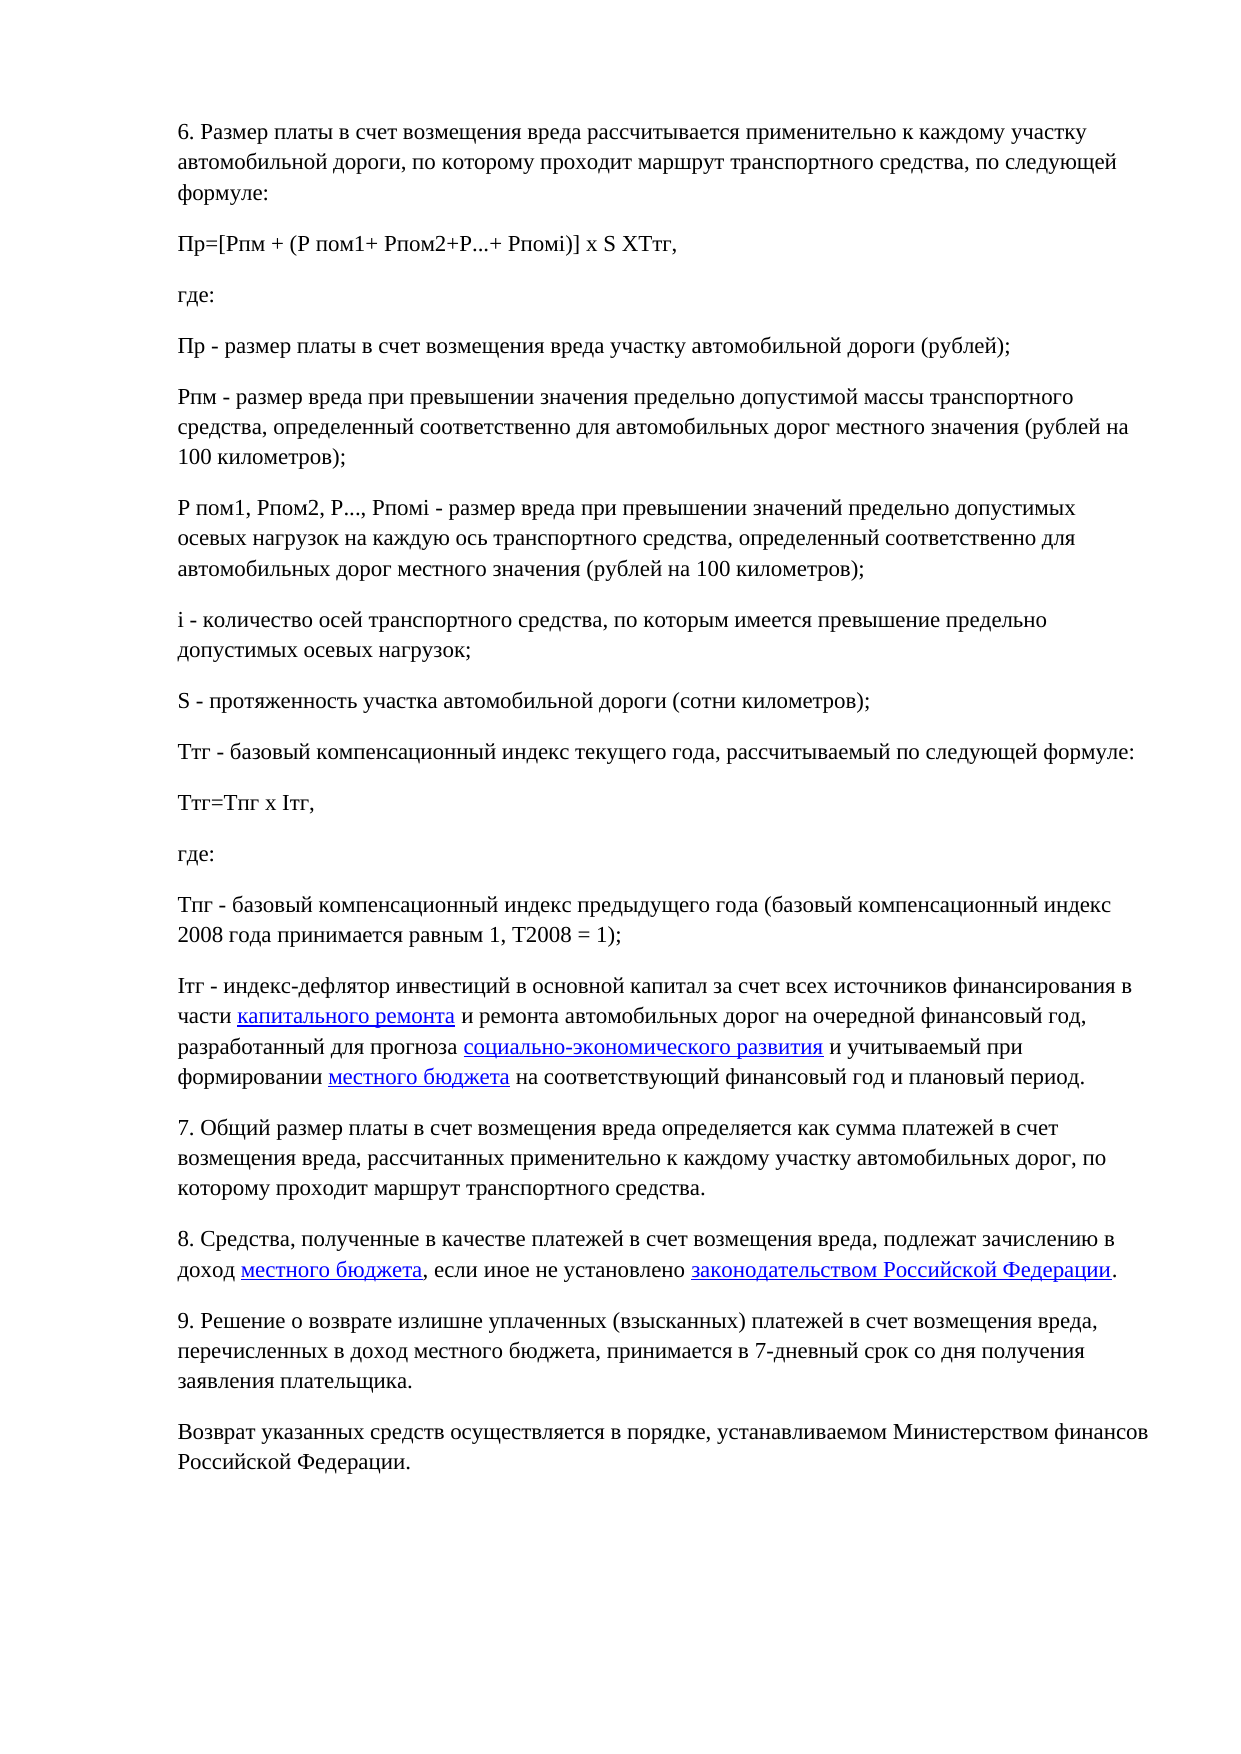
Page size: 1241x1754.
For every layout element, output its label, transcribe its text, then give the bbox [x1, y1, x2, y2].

text 6. Размер платы в счет возмещения вреда рассчитывается применительно к каждому участку автомобильной дороги, по которому проходит маршрут транспортного средства, по следующей формуле: [177, 118, 1152, 205]
text S - протяженность участка автомобильной дороги (сотни километров); [177, 687, 1152, 713]
text 8. Средства, полученные в качестве платежей в счет возмещения вреда, подлежат зачислению в доход местного бюджета, если иное не установлено законодательством Российской Федерации. [177, 1225, 1152, 1282]
text где: [177, 281, 1152, 307]
text 9. Решение о возврате излишне уплаченных (взысканных) платежей в счет возмещения вреда, перечисленных в доход местного бюджета, принимается в 7-дневный срок со дня получения заявления плательщика. [177, 1307, 1152, 1393]
text Пр=[Рпм + (Р пом1+ Рпом2+Р...+ Рпомi)] x S XТтг, [177, 229, 1152, 256]
text Рпм - размер вреда при превышении значения предельно допустимой массы транспортного средства, определенный соответственно для автомобильных дорог местного значения (рублей на 100 километров); [177, 383, 1152, 469]
text Ттг=Тпг x Iтг, [177, 789, 1152, 815]
text i - количество осей транспортного средства, по которым имеется превышение предельно допустимых осевых нагрузок; [177, 606, 1152, 662]
text Пр - размер платы в счет возмещения вреда участку автомобильной дороги (рублей); [177, 332, 1152, 358]
text Тпг - базовый компенсационный индекс предыдущего года (базовый компенсационный индекс 2008 года принимается равным 1, Т2008 = 1); [177, 891, 1152, 948]
text Р пом1, Рпом2, Р..., Рпомi - размер вреда при превышении значений предельно допустимых осевых нагрузок на каждую ось транспортного средства, определенный соответственно для автомобильных дорог местного значения (рублей на 100 километров); [177, 494, 1152, 581]
text Iтг - индекс-дефлятор инвестиций в основной капитал за счет всех источников финансирования в части капитального ремонта и ремонта автомобильных дорог на очередной финансовый год, разработанный для прогноза социально-экономического развития и учитываемый при формировании местного бюджета на соответствующий финансовый год и плановый период. [177, 972, 1152, 1089]
text Ттг - базовый компенсационный индекс текущего года, рассчитываемый по следующей формуле: [177, 738, 1152, 764]
text 7. Общий размер платы в счет возмещения вреда определяется как сумма платежей в счет возмещения вреда, рассчитанных применительно к каждому участку автомобильных дорог, по которому проходит маршрут транспортного средства. [177, 1114, 1152, 1201]
text Возврат указанных средств осуществляется в порядке, устанавливаемом Министерством финансов Российской Федерации. [177, 1418, 1152, 1475]
text где: [177, 840, 1152, 866]
